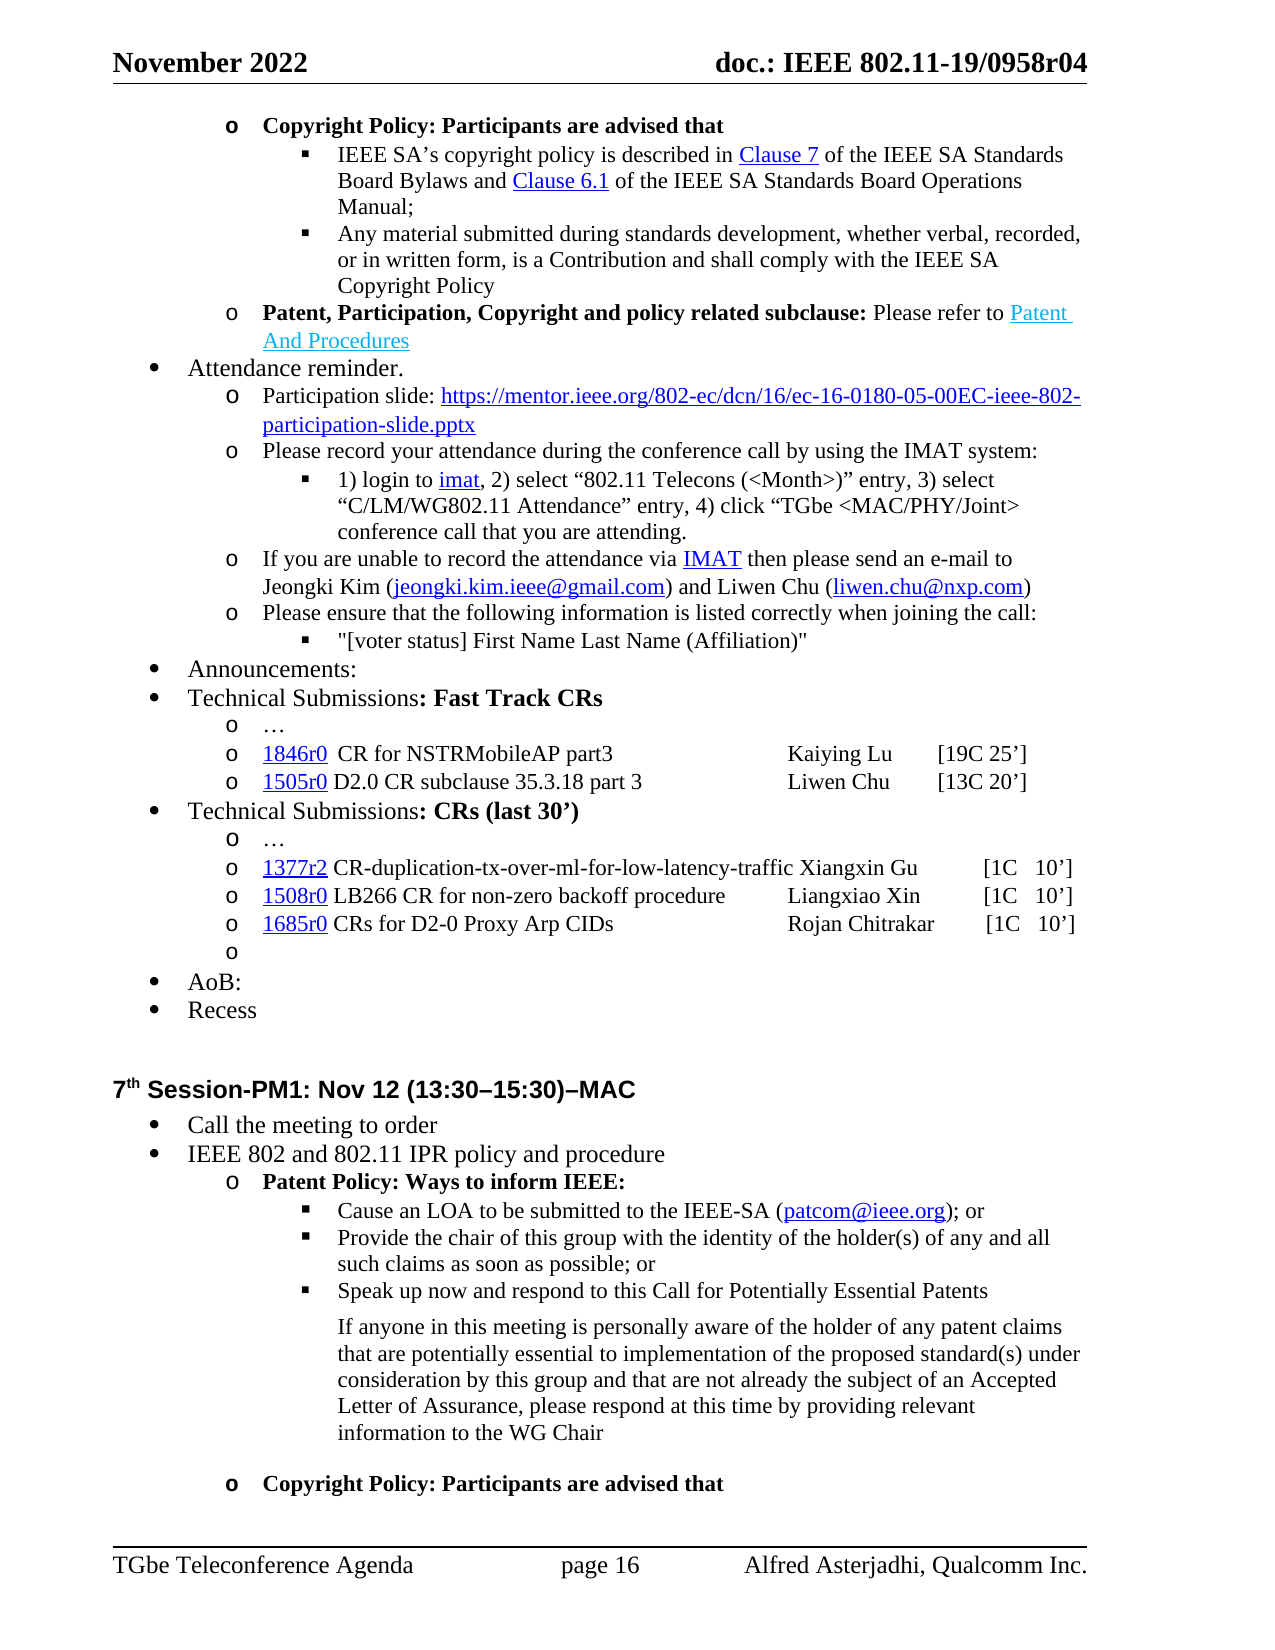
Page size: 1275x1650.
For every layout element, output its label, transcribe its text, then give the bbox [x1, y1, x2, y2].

list "[voter status] First Name Last Name (Affiliation)" [300, 627, 1087, 654]
list Attendance reminder. [150, 353, 1087, 382]
list Cause an LOA to be submitted to the IEEE-SA (patcom@ieee.org); or [300, 1197, 1087, 1223]
list … [225, 825, 1087, 854]
list Patent, Participation, Copyright and policy related subclause: Please refer to Patent And Procedures [225, 299, 1087, 353]
list Speak up now and respond to this Call for Potentially Essential Patents [300, 1277, 1087, 1303]
list Provide the chair of this group with the identity of the holder(s) of any and all such claims as soon as possible; or [300, 1223, 1087, 1277]
list AoB: [150, 967, 1087, 995]
list Copyright Policy: Participants are advised that [225, 1470, 1087, 1498]
list Participation slide: https://mentor.ieee.org/802-ec/dcn/16/ec-16-0180-05-00EC-ieee-802-participation-slide.pptx [225, 382, 1087, 437]
list Announcements: [150, 654, 1087, 683]
list Technical Submissions: Fast Track CRs [150, 683, 1087, 711]
list 1685r0 CRs for D2-0 Proxy Arp CIDs Rojan Chitrakar [1C 10’] [225, 910, 1087, 938]
list If anyone in this meeting is personally aware of the holder of any patent claims that are potentially essential to implementation of the proposed standard(s) under consideration by this group and that are not already the subject of an Accepted Letter of Assurance, please respond at this time by providing relevant information to the WG Chair [337, 1313, 1087, 1445]
list IEEE SA’s copyright policy is described in Clause 7 of the IEEE SA Standards Board Bylaws and Clause 6.1 of the IEEE SA Standards Board Operations Manual; [300, 141, 1087, 220]
list IEEE 802 and 802.11 IPR policy and procedure [150, 1139, 1087, 1168]
list Patent Policy: Ways to inform IEEE: [225, 1168, 1087, 1197]
list 1846r0 CR for NSTRMobileAP part3 Kaiying Lu [19C 25’] [225, 739, 1087, 768]
list 1508r0 LB266 CR for non-zero backoff procedure Liangxiao Xin [1C 10’] [225, 882, 1087, 910]
list Technical Submissions: CRs (last 30’) [150, 796, 1087, 825]
list 1) login to imat, 2) select “802.11 Telecons (<Month>)” entry, 3) select “C/LM/WG802.11 Attendance” entry, 4) click “TGbe <MAC/PHY/Joint> conference call that you are attending. [300, 466, 1087, 545]
list Please ensure that the following information is listed correctly when joining the call: [225, 599, 1087, 627]
list Please record your attendance during the conference call by using the IMAT system: [225, 437, 1087, 466]
list … [225, 711, 1087, 739]
list Copyright Policy: Participants are advised that [225, 112, 1087, 141]
list Any material submitted during standards development, whether verbal, recorded, or in written form, is a Contribution and shall comply with the IEEE SA Copyright Policy [300, 220, 1087, 299]
list Recess [150, 995, 1087, 1024]
list 1377r2 CR-duplication-tx-over-ml-for-low-latency-traffic Xiangxin Gu [1C 10’] [225, 854, 1087, 882]
list Call the meeting to order [150, 1110, 1087, 1139]
list 1505r0 D2.0 CR subclause 35.3.18 part 3 Liwen Chu [13C 20’] [225, 768, 1087, 796]
list If you are unable to record the attendance via IMAT then please send an e-mail to Jeongki Kim (jeongki.kim.ieee@gmail.com) and Liwen Chu (liwen.chu@nxp.com) [225, 545, 1087, 599]
subtitle 7th Session-PM1: Nov 12 (13:30–15:30)–MAC [112, 1075, 1087, 1104]
